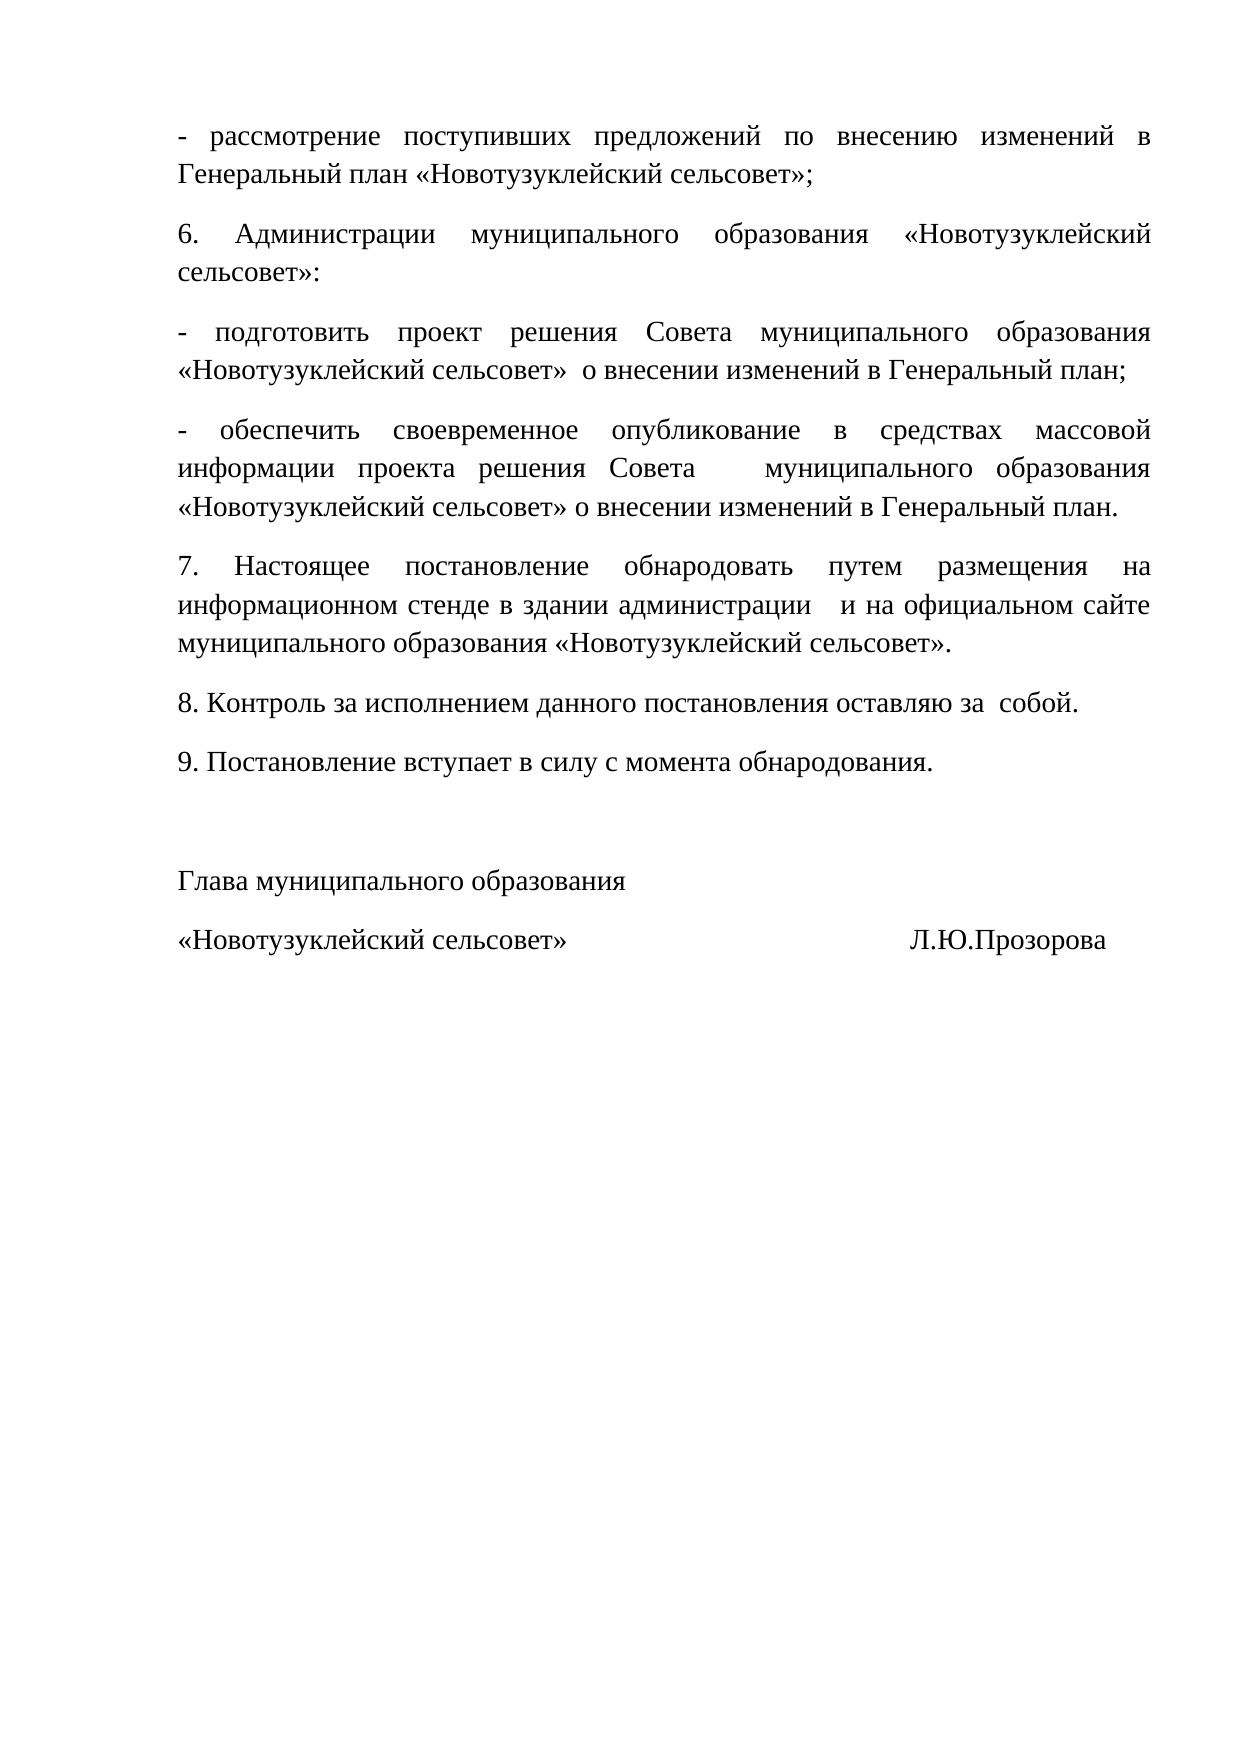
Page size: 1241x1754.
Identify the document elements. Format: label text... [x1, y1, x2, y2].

text 8. Контроль за исполнением данного постановления оставляю за собой. [177, 685, 1152, 718]
text Глава муниципального образования [177, 863, 1152, 896]
text 7. Настоящее постановление обнародовать путем размещения на информационном стенде в здании администрации и на официальном сайте муниципального образования «Новотузуклейский сельсовет». [177, 548, 1152, 659]
text - обеспечить своевременное опубликование в средствах массовой информации проекта решения Совета муниципального образования «Новотузуклейский сельсовет» о внесении изменений в Генеральный план. [177, 412, 1152, 522]
text - рассмотрение поступивших предложений по внесению изменений в Генеральный план «Новотузуклейский сельсовет»; [177, 118, 1152, 190]
text «Новотузуклейский сельсовет» Л.Ю.Прозорова [177, 922, 1152, 956]
text 9. Постановление вступает в силу с момента обнародования. [177, 744, 1152, 778]
text 6. Администрации муниципального образования «Новотузуклейский сельсовет»: [177, 216, 1152, 288]
text - подготовить проект решения Совета муниципального образования «Новотузуклейский сельсовет» о внесении изменений в Генеральный план; [177, 314, 1152, 386]
